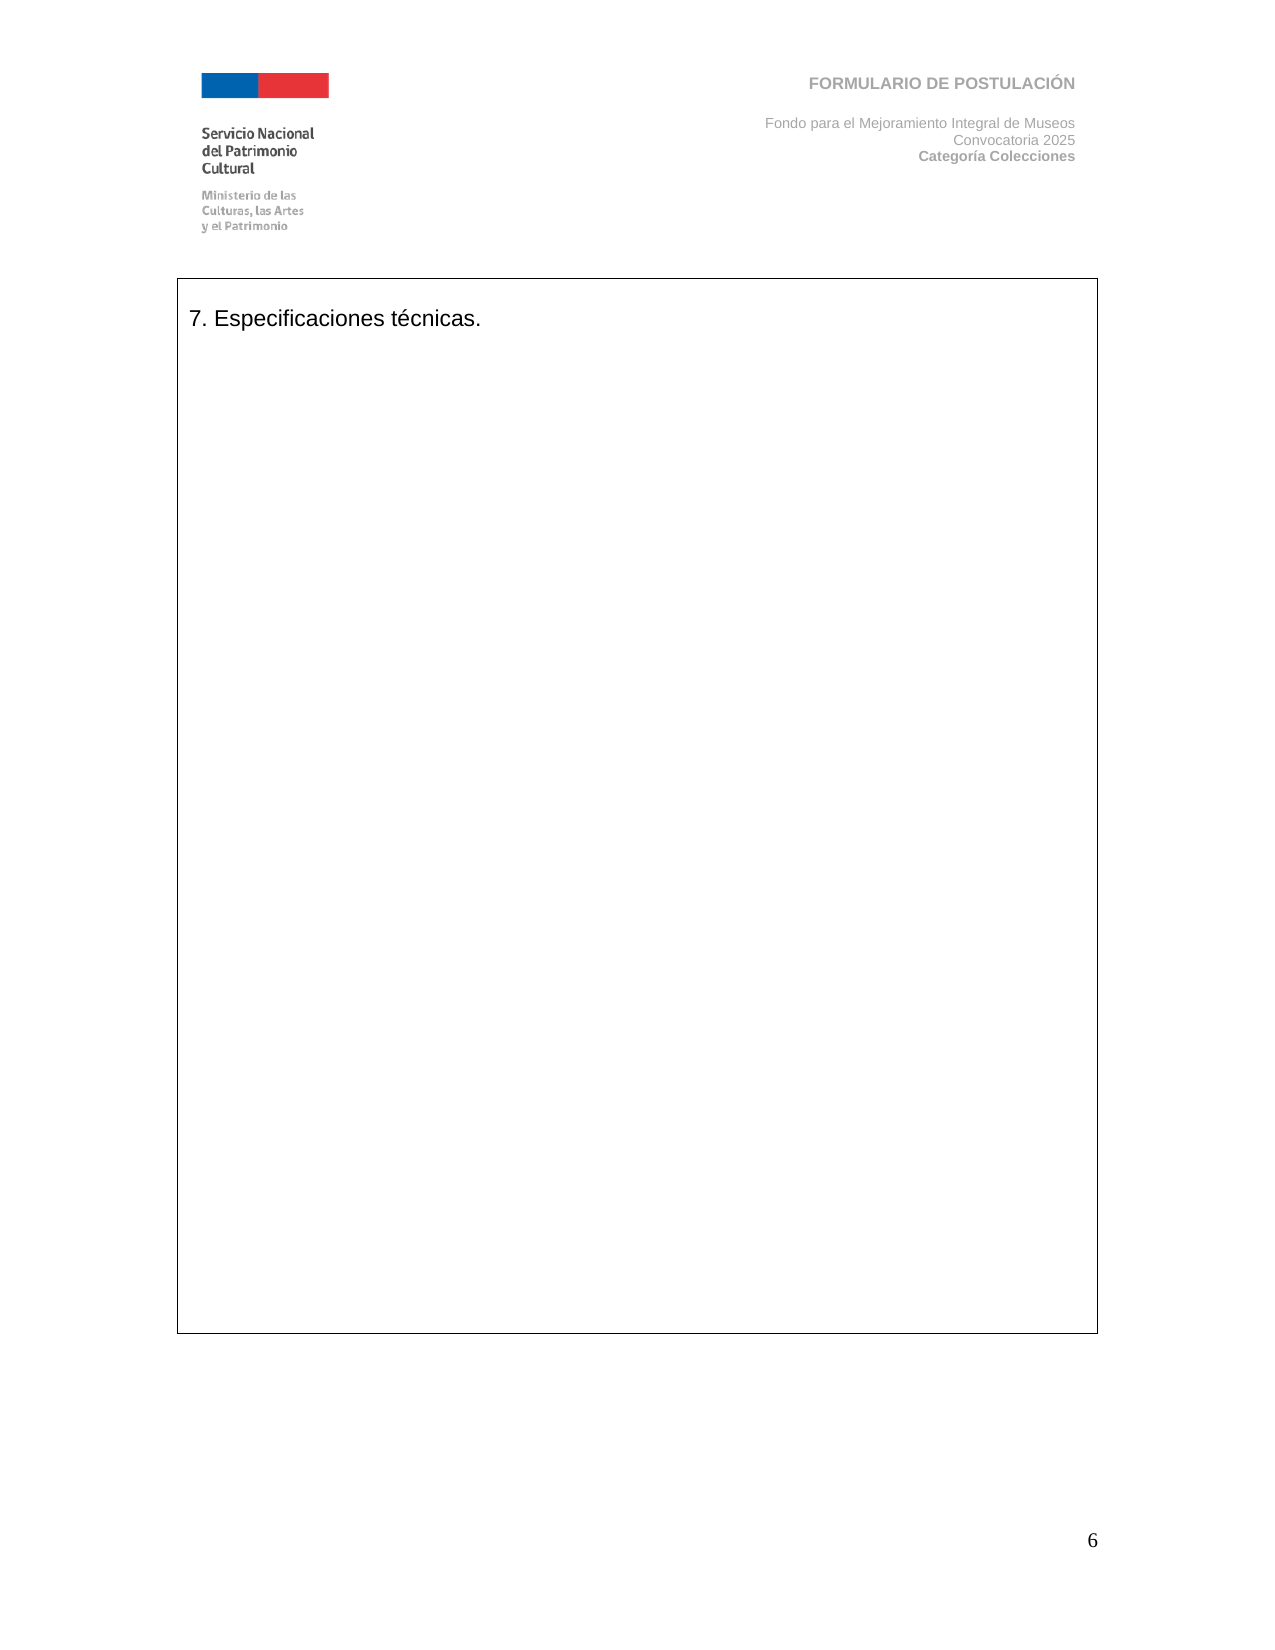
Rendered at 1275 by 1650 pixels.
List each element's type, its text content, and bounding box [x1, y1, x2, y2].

table_header 7. Especificaciones técnicas. [178, 279, 1097, 1333]
picture [177, 73, 355, 254]
